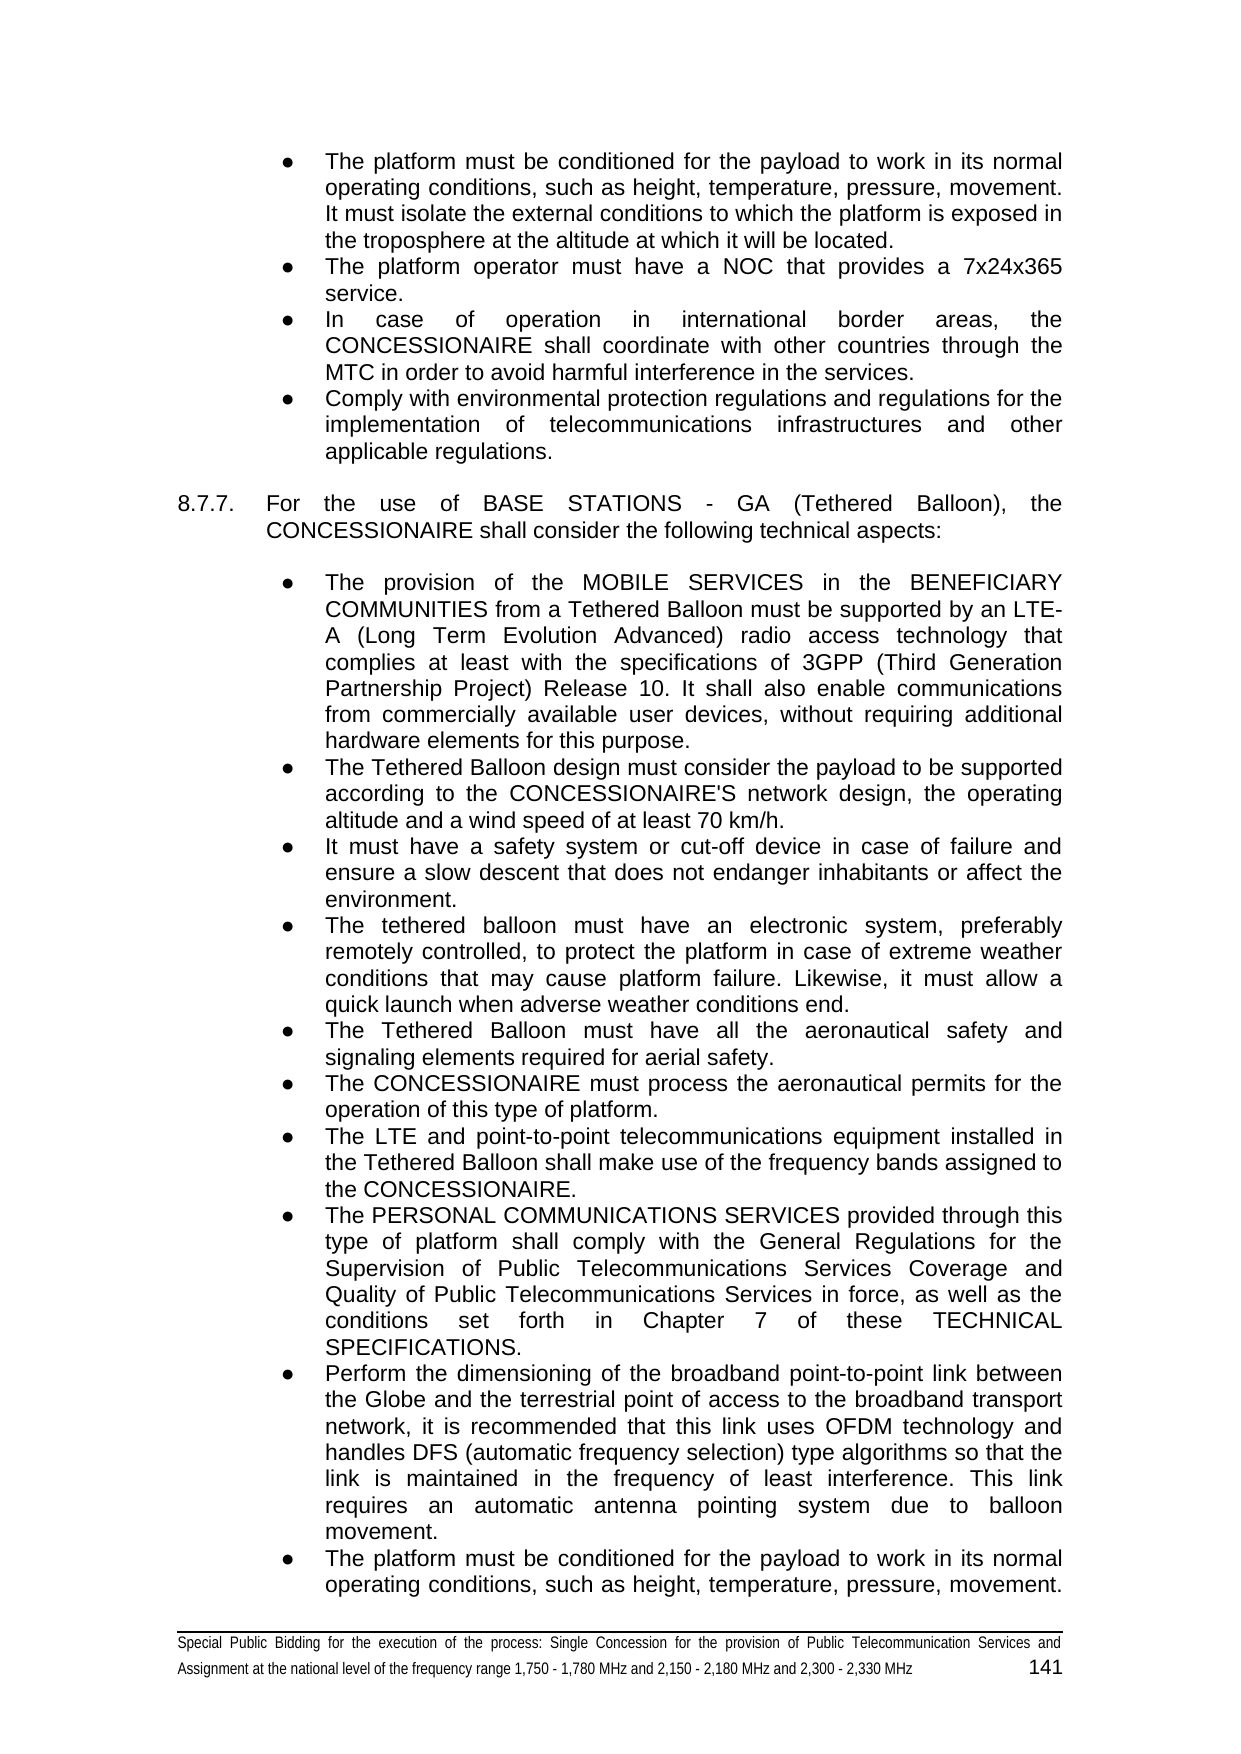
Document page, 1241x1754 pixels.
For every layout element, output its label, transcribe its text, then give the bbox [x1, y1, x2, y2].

text ● The LTE and point-to-point telecommunications equipment installed in the Tethered Balloon shall make use of the frequency bands assigned to the CONCESSIONAIRE. [281, 1123, 1063, 1202]
text 8.7.7. For the use of BASE STATIONS - GA (Tethered Balloon), the CONCESSIONAIRE shall consider the following technical aspects: [177, 490, 1063, 543]
text ● The tethered balloon must have an electronic system, preferably remotely controlled, to protect the platform in case of extreme weather conditions that may cause platform failure. Likewise, it must allow a quick launch when adverse weather conditions end. [281, 912, 1063, 1017]
text ● The platform operator must have a NOC that provides a 7x24x365 service. [281, 253, 1063, 306]
text ● The PERSONAL COMMUNICATIONS SERVICES provided through this type of platform shall comply with the General Regulations for the Supervision of Public Telecommunications Services Coverage and Quality of Public Telecommunications Services in force, as well as the conditions set forth in Chapter 7 of these TECHNICAL SPECIFICATIONS. [281, 1202, 1063, 1360]
text ● In case of operation in international border areas, the CONCESSIONAIRE shall coordinate with other countries through the MTC in order to avoid harmful interference in the services. [281, 306, 1063, 385]
text ● The Tethered Balloon design must consider the payload to be supported according to the CONCESSIONAIRE'S network design, the operating altitude and a wind speed of at least 70 km/h. [281, 754, 1063, 833]
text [281, 1544, 1063, 1597]
text ● Perform the dimensioning of the broadband point-to-point link between the Globe and the terrestrial point of access to the broadband transport network, it is recommended that this link uses OFDM technology and handles DFS (automatic frequency selection) type algorithms so that the link is maintained in the frequency of least interference. This link requires an automatic antenna pointing system due to balloon movement. [281, 1360, 1063, 1544]
text ● The Tethered Balloon must have all the aeronautical safety and signaling elements required for aerial safety. [281, 1017, 1063, 1070]
text ● The provision of the MOBILE SERVICES in the BENEFICIARY COMMUNITIES from a Tethered Balloon must be supported by an LTE-A (Long Term Evolution Advanced) radio access technology that complies at least with the specifications of 3GPP (Third Generation Partnership Project) Release 10. It shall also enable communications from commercially available user devices, without requiring additional hardware elements for this purpose. [281, 569, 1063, 754]
text ● The platform must be conditioned for the payload to work in its normal operating conditions, such as height, temperature, pressure, movement. It must isolate the external conditions to which the platform is exposed in the troposphere at the altitude at which it will be located. [281, 148, 1063, 253]
text ● It must have a safety system or cut-off device in case of failure and ensure a slow descent that does not endanger inhabitants or affect the environment. [281, 833, 1063, 912]
text ● The CONCESSIONAIRE must process the aeronautical permits for the operation of this type of platform. [281, 1070, 1063, 1123]
text ● Comply with environmental protection regulations and regulations for the implementation of telecommunications infrastructures and other applicable regulations. [281, 385, 1063, 464]
